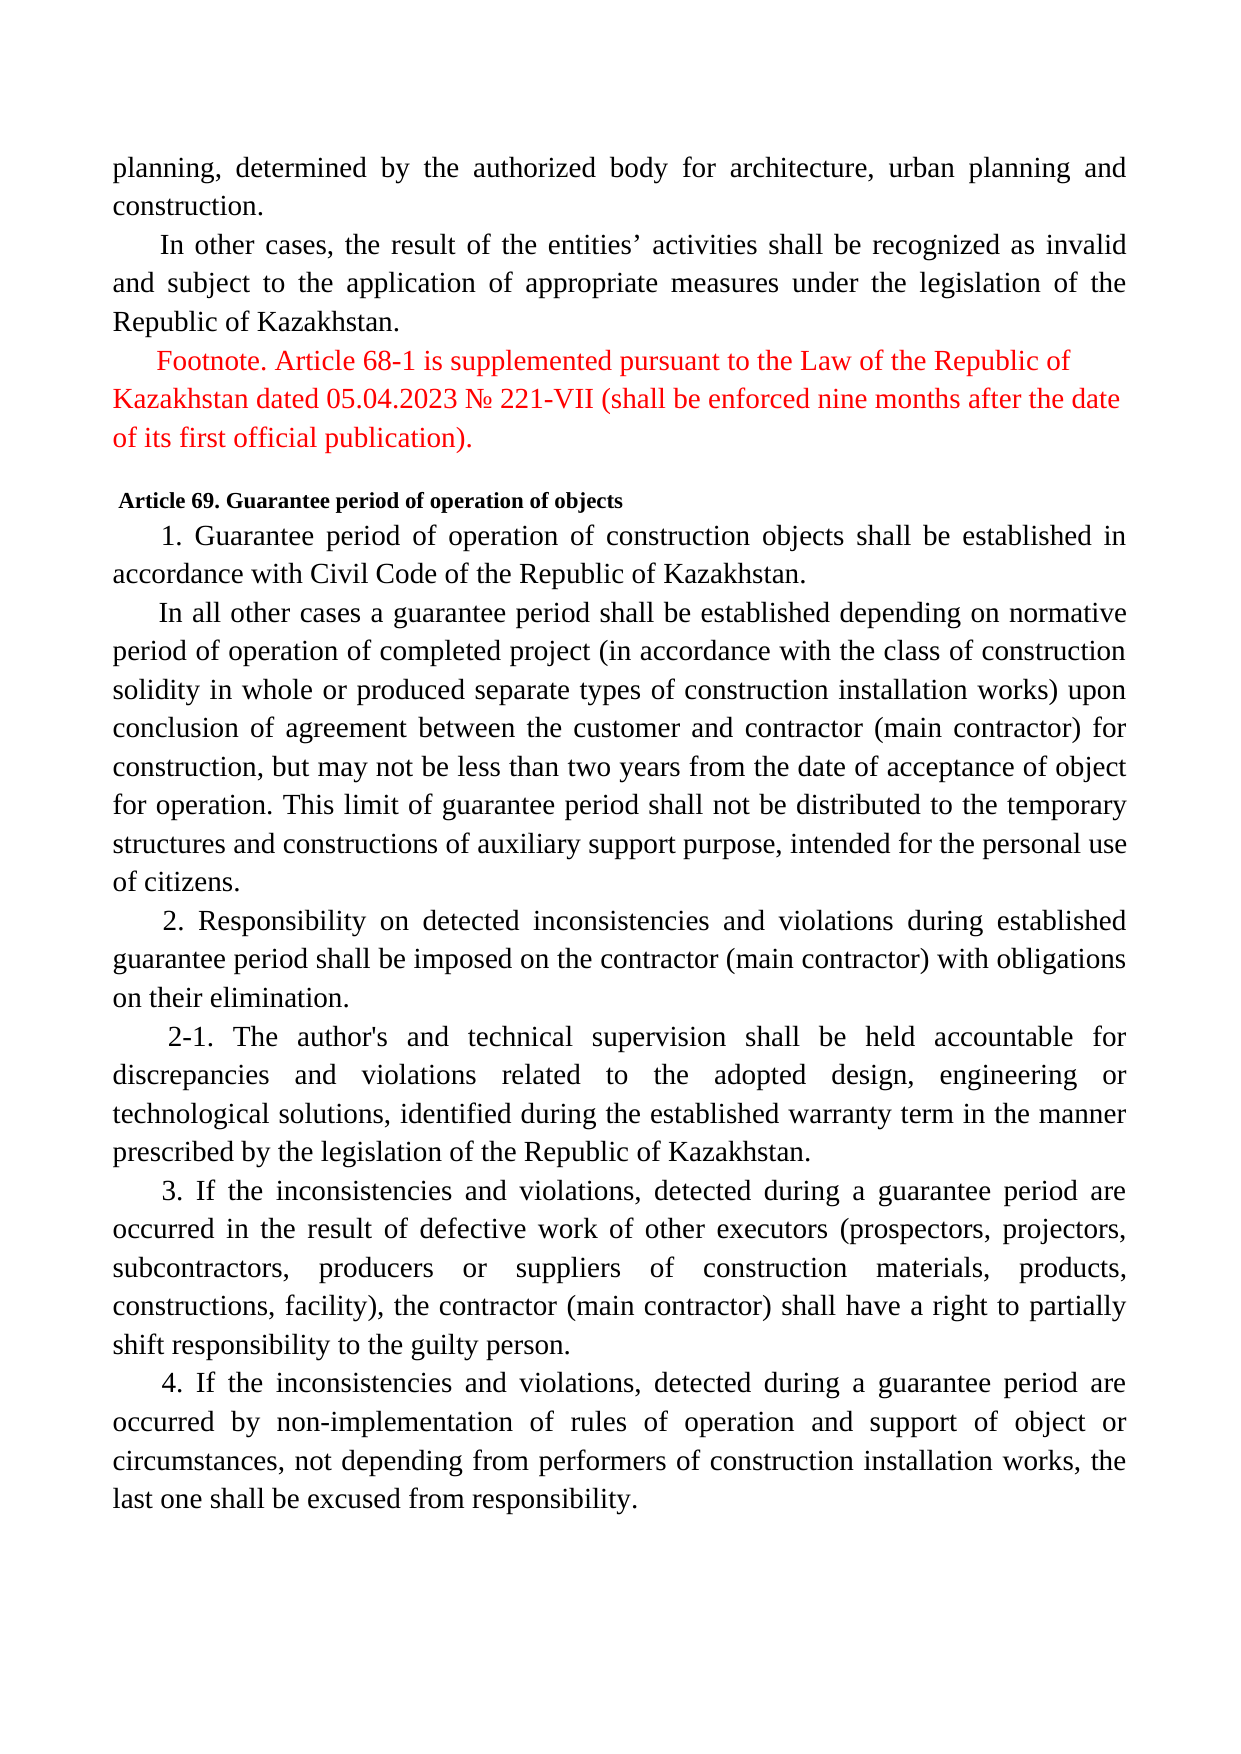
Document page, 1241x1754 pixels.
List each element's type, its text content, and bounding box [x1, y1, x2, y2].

text 2-1. The author's and technical supervision shall be held accountable for discrepancies and violations related to the adopted design, engineering or technological solutions, identified during the established warranty term in the manner prescribed by the legislation of the Republic of Kazakhstan. [112, 1019, 1128, 1168]
text 1. Guarantee period of operation of construction objects shall be established in accordance with Civil Code of the Republic of Kazakhstan. [112, 518, 1128, 590]
text 3. If the inconsistencies and violations, detected during a guarantee period are occurred in the result of defective work of other executors (prospectors, projectors, subcontractors, producers or suppliers of construction materials, products, constructions, facility), the contractor (main contractor) shall have a right to partially shift responsibility to the guilty person. [112, 1173, 1128, 1361]
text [112, 150, 1128, 222]
text 2. Responsibility on detected inconsistencies and violations during established guarantee period shall be imposed on the contractor (main contractor) with obligations on their elimination. [112, 903, 1128, 1014]
text 4. If the inconsistencies and violations, detected during a guarantee period are occurred by non-implementation of rules of operation and support of object or circumstances, not depending from performers of construction installation works, the last one shall be excused from responsibility. [112, 1366, 1128, 1515]
text In other cases, the result of the entities’ activities shall be recognized as invalid and subject to the application of appropriate measures under the legislation of the Republic of Kazakhstan. [112, 227, 1128, 338]
text Footnote. Article 68-1 is supplemented pursuant to the Law of the Republic of Kazakhstan dated 05.04.2023 № 221-VII (shall be enforced nine months after the date of its first official publication). [112, 343, 1128, 483]
text Article 69. Guarantee period of operation of objects [112, 487, 1128, 514]
text In all other cases a guarantee period shall be established depending on normative period of operation of completed project (in accordance with the class of construction solidity in whole or produced separate types of construction installation works) upon conclusion of agreement between the customer and contractor (main contractor) for construction, but may not be less than two years from the date of acceptance of object for operation. This limit of guarantee period shall not be distributed to the temporary structures and constructions of auxiliary support purpose, intended for the personal use of citizens. [112, 595, 1128, 898]
